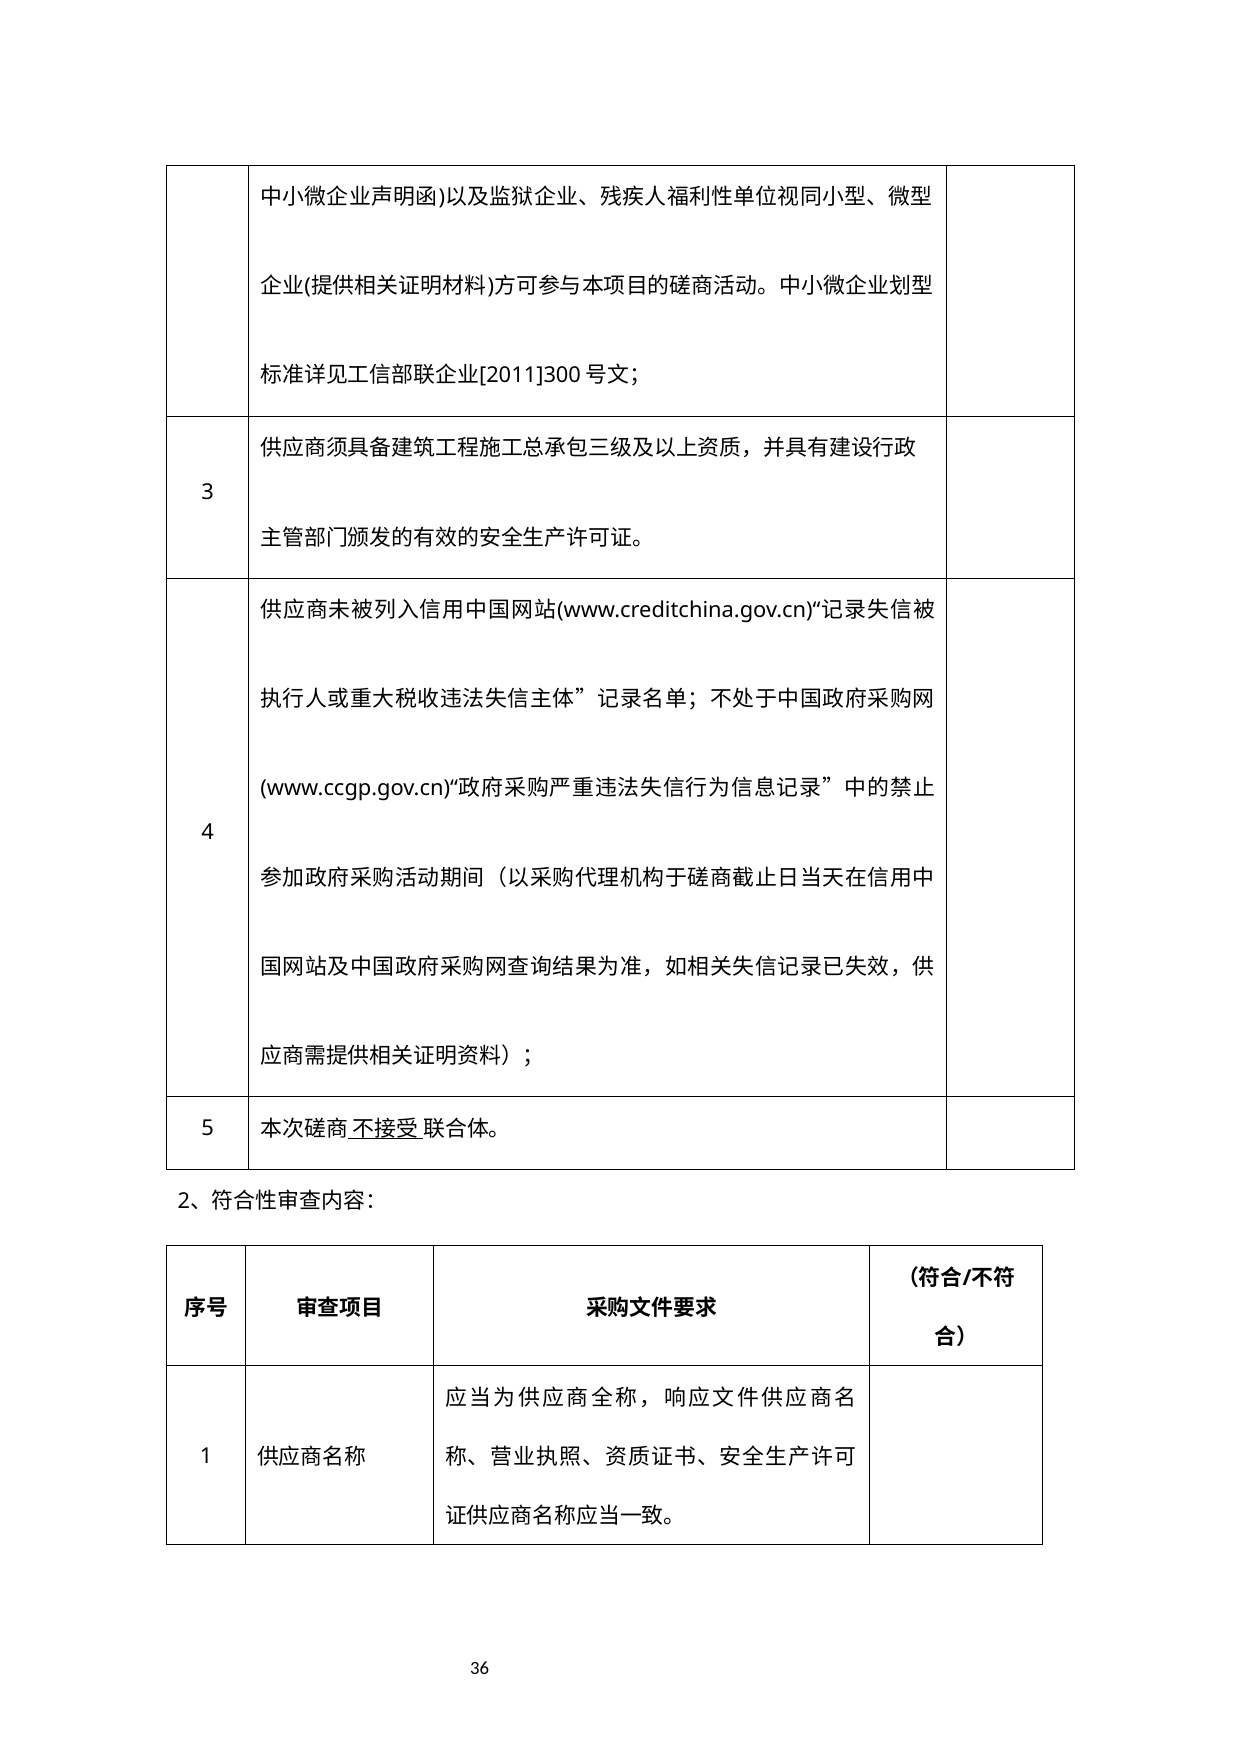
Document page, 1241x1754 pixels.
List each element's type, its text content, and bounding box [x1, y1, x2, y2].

table_cell 供应商未被列入信用中国网站(www.creditchina.gov.cn)“记录失信被执行人或重大税收违法失信主体”记录名单；不处于中国政府采购网(www.ccgp.gov.cn)“政府采购严重违法失信行为信息记录”中的禁止参加政府采购活动期间（以采购代理机构于磋商截止日当天在信用中国网站及中国政府采购网查询结果为准，如相关失信记录已失效，供应商需提供相关证明资料）； [249, 579, 946, 1096]
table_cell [249, 166, 946, 416]
table_header 审查项目 [246, 1246, 433, 1365]
table_cell [870, 1366, 1042, 1544]
table_cell 1 [167, 1366, 245, 1544]
text 2、符合性审查内容： [177, 1170, 1063, 1229]
table_cell 3 [167, 417, 248, 577]
table_header 采购文件要求 [434, 1246, 869, 1365]
table_cell 5 [167, 1097, 248, 1169]
table_header （符合/不符合） [870, 1246, 1042, 1365]
table_cell [947, 417, 1074, 577]
table_cell 4 [167, 579, 248, 1096]
table_header 序号 [167, 1246, 245, 1365]
table_cell 供应商须具备建筑工程施工总承包三级及以上资质，并具有建设行政主管部门颁发的有效的安全生产许可证。 [249, 417, 946, 577]
table_cell 2 [167, 166, 248, 416]
table_cell [947, 1097, 1074, 1169]
table_cell 应当为供应商全称，响应文件供应商名称、营业执照、资质证书、安全生产许可证供应商名称应当一致。 [434, 1366, 869, 1544]
table_cell [947, 579, 1074, 1096]
table_cell [947, 166, 1074, 416]
table_cell 本次磋商 不接受 联合体。 [249, 1097, 946, 1169]
table_cell 供应商名称 [246, 1366, 433, 1544]
